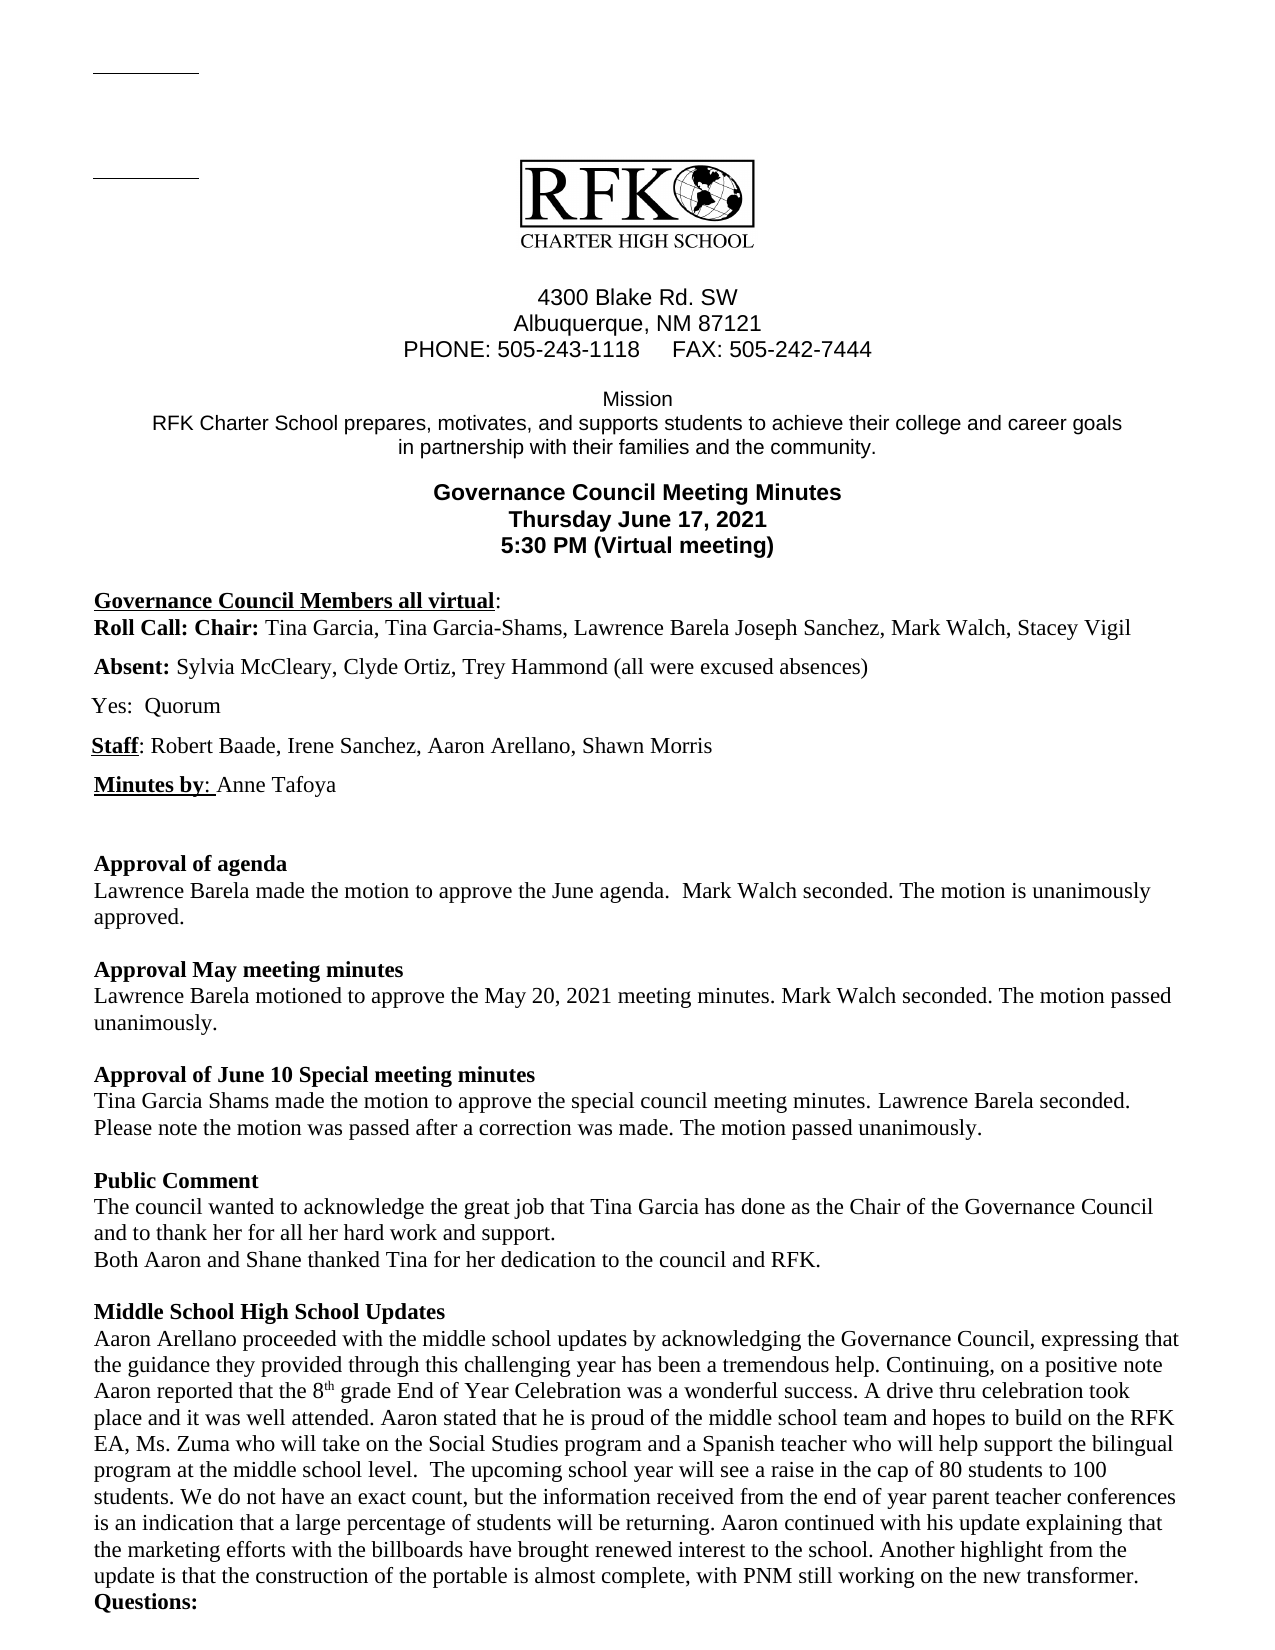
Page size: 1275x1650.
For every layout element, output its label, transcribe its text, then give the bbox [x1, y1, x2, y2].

text 4300 Blake Rd. SW [94, 283, 1181, 310]
text Staff: Robert Baade, Irene Sanchez, Aaron Arellano, Shawn Morris [28, 732, 1181, 758]
text Lawrence Barela motioned to approve the May 20, 2021 meeting minutes. Mark Walch seconded. The motion passed unanimously. [94, 982, 1181, 1035]
text Public Comment [94, 1167, 1181, 1193]
text Lawrence Barela made the motion to approve the June agenda. Mark Walch seconded. The motion is unanimously approved. [94, 877, 1181, 929]
text The council wanted to acknowledge the great job that Tina Garcia has done as the Chair of the Governance Council and to thank her for all her hard work and support. [94, 1193, 1181, 1246]
text Absent: Sylvia McCleary, Clyde Ortiz, Trey Hammond (all were excused absences) [94, 653, 1181, 679]
text RFK Charter School prepares, motivates, and supports students to achieve their college and career goals [94, 411, 1181, 434]
picture [516, 156, 758, 250]
text Questions: [94, 1588, 1181, 1615]
text Roll Call: Chair: Tina Garcia, Tina Garcia-Shams, Lawrence Barela Joseph Sanchez, Mark Walch, Stacey Vigil [94, 613, 1181, 640]
text Tina Garcia Shams made the motion to approve the special council meeting minutes. Lawrence Barela seconded. Please note the motion was passed after a correction was made. The motion passed unanimously. [94, 1088, 1181, 1140]
text Yes: Quorum [28, 692, 1181, 719]
text Approval of agenda [94, 850, 1181, 877]
text 5:30 PM (Virtual meeting) [94, 532, 1181, 558]
text Approval May meeting minutes [94, 956, 1181, 982]
text Thursday June 17, 2021 [94, 506, 1181, 532]
text Aaron Arellano proceeded with the middle school updates by acknowledging the Governance Council, expressing that the guidance they provided through this challenging year has been a tremendous help. Continuing, on a positive note Aaron reported that the 8th grade End of Year Celebration was a wonderful success. A drive thru celebration took place and it was well attended. Aaron stated that he is proud of the middle school team and hopes to build on the RFK EA, Ms. Zuma who will take on the Social Studies program and a Spanish teacher who will help support the bilingual program at the middle school level. The upcoming school year will see a raise in the cap of 80 students to 100 students. We do not have an exact count, but the information received from the end of year parent teacher conferences is an indication that a large percentage of students will be returning. Aaron continued with his update explaining that the marketing efforts with the billboards have brought renewed interest to the school. Another highlight from the update is that the construction of the portable is almost complete, with PNM still working on the new transformer. [94, 1325, 1181, 1588]
text Governance Council Members all virtual: [94, 587, 1181, 613]
text Both Aaron and Shane thanked Tina for her dedication to the council and RFK. [94, 1246, 1181, 1272]
text Minutes by: Anne Tafoya [94, 771, 1181, 798]
text Middle School High School Updates [94, 1298, 1181, 1325]
text in partnership with their families and the community. [94, 434, 1181, 458]
text Mission [94, 387, 1181, 411]
text PHONE: 505-243-1118 FAX: 505-242-7444 [94, 336, 1181, 363]
text Albuquerque, NM 87121 [94, 310, 1181, 336]
text Approval of June 10 Special meeting minutes [94, 1061, 1181, 1088]
text Governance Council Meeting Minutes [94, 479, 1181, 506]
